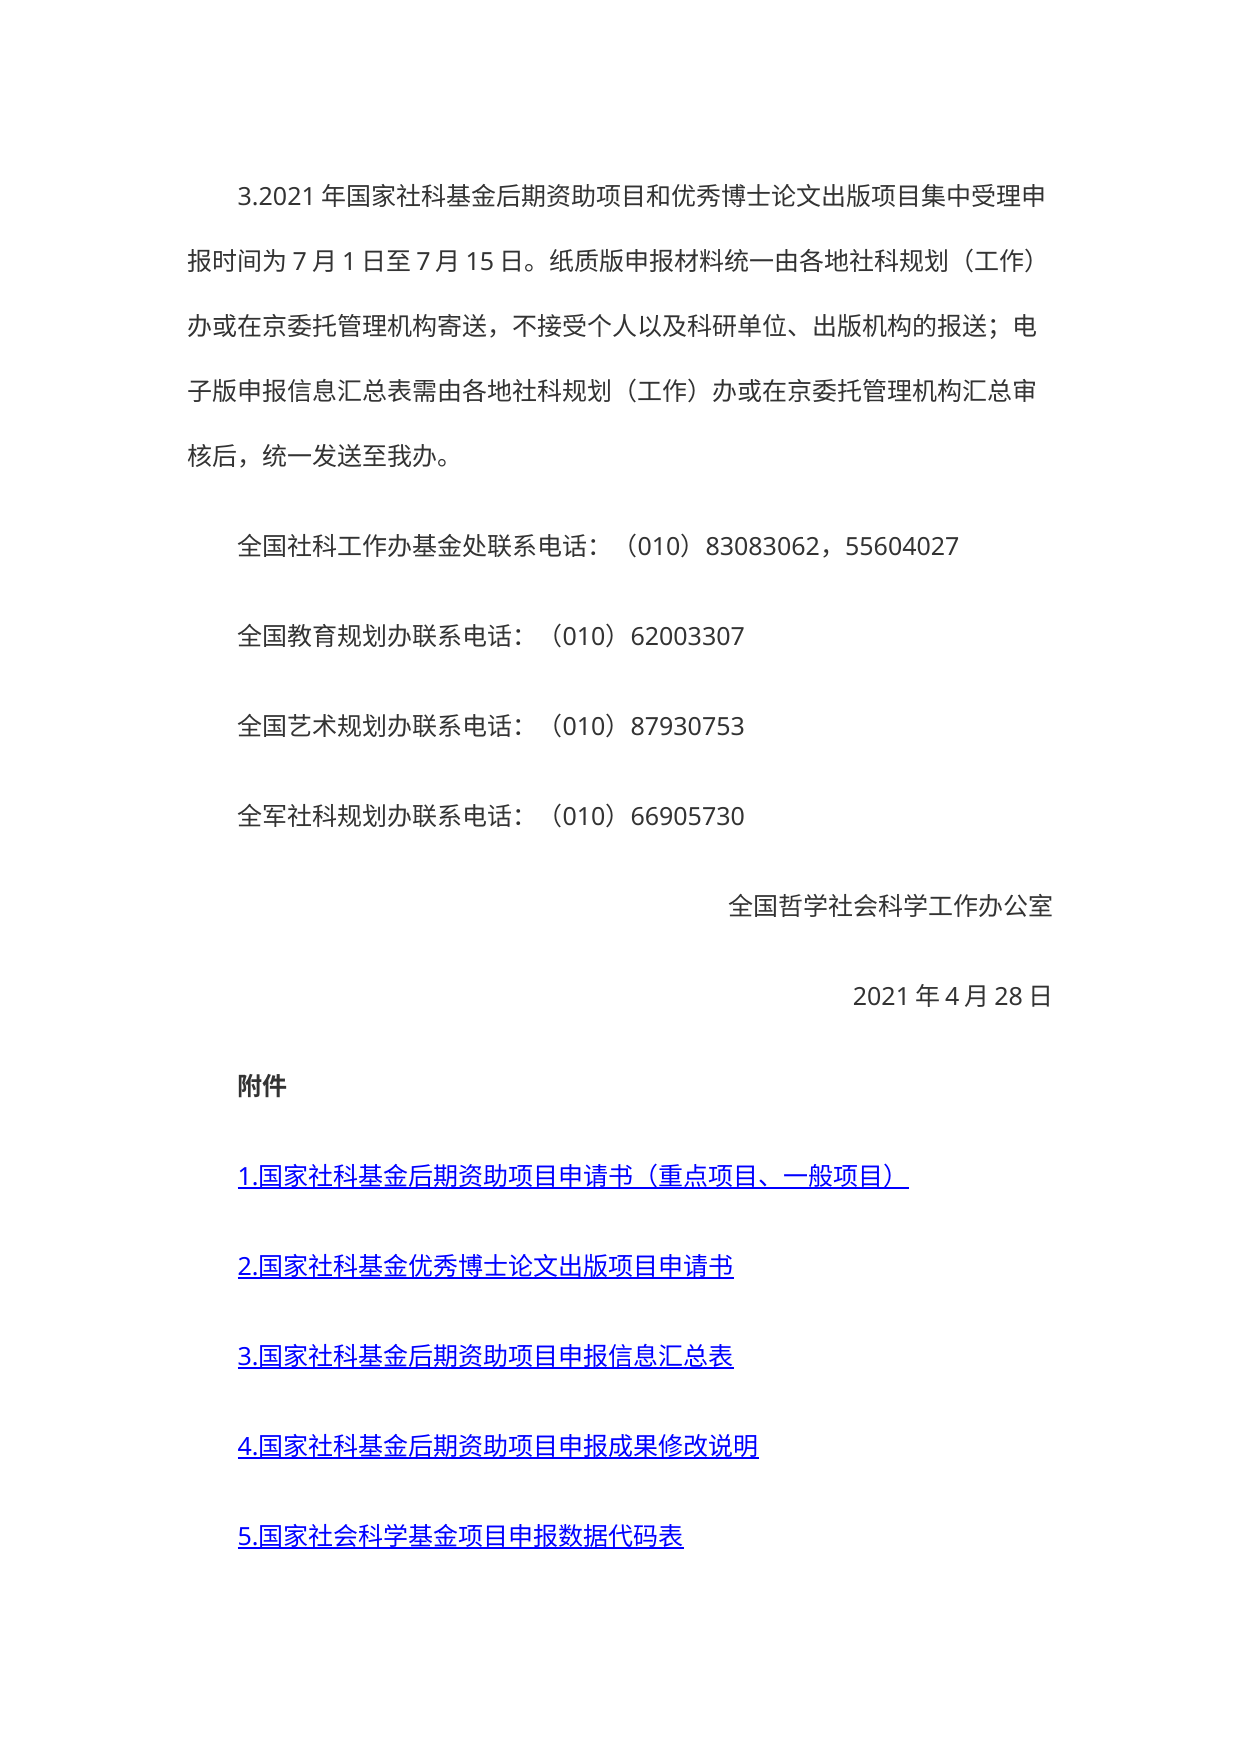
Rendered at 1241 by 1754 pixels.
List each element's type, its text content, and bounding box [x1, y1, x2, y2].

text 全国教育规划办联系电话：（010）62003307 [187, 602, 1053, 667]
text 1.国家社科基金后期资助项目申请书（重点项目、一般项目） [187, 1142, 1053, 1207]
text 附件 [187, 1052, 1053, 1117]
text 3.2021年国家社科基金后期资助项目和优秀博士论文出版项目集中受理申报时间为7月1日至7月15日。纸质版申报材料统一由各地社科规划（工作）办或在京委托管理机构寄送，不接受个人以及科研单位、出版机构的报送；电子版申报信息汇总表需由各地社科规划（工作）办或在京委托管理机构汇总审核后，统一发送至我办。 [187, 162, 1053, 487]
text 全国哲学社会科学工作办公室 [187, 872, 1053, 937]
text 2.国家社科基金优秀博士论文出版项目申请书 [187, 1232, 1053, 1297]
text 全国社科工作办基金处联系电话：（010）83083062，55604027 [187, 512, 1053, 577]
text 4.国家社科基金后期资助项目申报成果修改说明 [187, 1412, 1053, 1477]
text 5.国家社会科学基金项目申报数据代码表 [187, 1502, 1053, 1567]
text 全国艺术规划办联系电话：（010）87930753 [187, 692, 1053, 757]
text 全军社科规划办联系电话：（010）66905730 [187, 782, 1053, 847]
text 3.国家社科基金后期资助项目申报信息汇总表 [187, 1322, 1053, 1387]
text 2021年4月28日 [187, 962, 1053, 1027]
